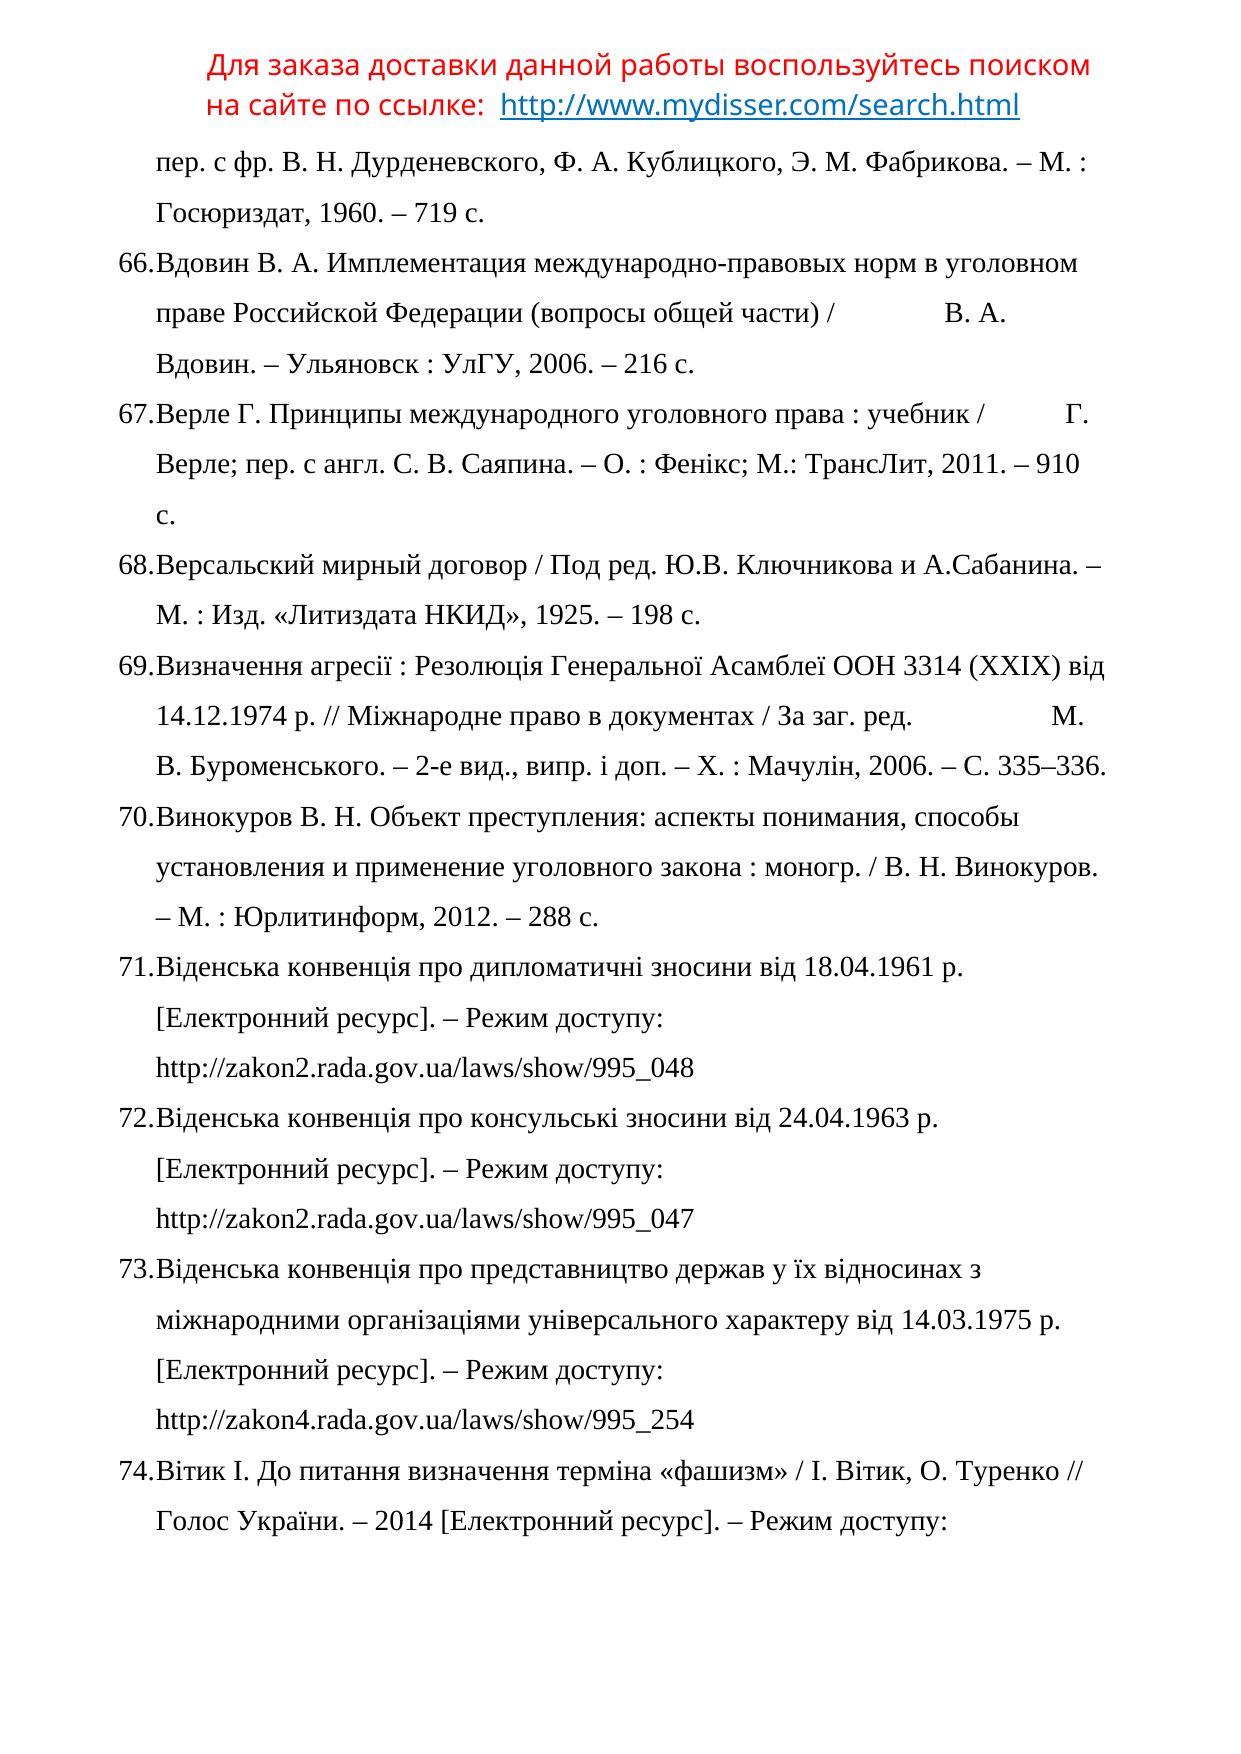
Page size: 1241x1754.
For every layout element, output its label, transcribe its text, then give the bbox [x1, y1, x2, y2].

list Версальский мирный договор / Под ред. Ю.В. Ключникова и А.Сабанина. – М. : Изд. «Литиздата НКИД», 1925. – 198 с. [118, 547, 1107, 631]
list Винокуров В. Н. Объект преступления: аспекты понимания, способы установления и применение уголовного закона : моногр. / В. Н. Винокуров. – М. : Юрлитинформ, 2012. – 288 с. [118, 799, 1107, 933]
list Віденська конвенція про консульські зносини від 24.04.1963 р. [Електронний ресурс]. – Режим доступу: http://zakon2.rada.gov.ua/laws/show/995_047 [118, 1101, 1107, 1235]
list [118, 144, 1107, 228]
list Визначення агресії : Резолюція Генеральної Асамблеї ООН 3314 (ХХІХ) від 14.12.1974 р. // Міжнародне право в документах / За заг. ред. М. В. Буроменського. – 2-е вид., випр. і доп. – Х. : Мачулін, 2006. – С. 335–336. [118, 648, 1107, 782]
list Віденська конвенція про представництво держав у їх відносинах з міжнародними організаціями універсального характеру від 14.03.1975 р. [Електронний ресурс]. – Режим доступу: http://zakon4.rada.gov.ua/laws/show/995_254 [118, 1251, 1107, 1436]
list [118, 1453, 1107, 1537]
list Віденська конвенція про дипломатичні зносини від 18.04.1961 р. [Електронний ресурс]. – Режим доступу: http://zakon2.rada.gov.ua/laws/show/995_048 [118, 949, 1107, 1084]
list Верле Г. Принципы международного уголовного права : учебник / Г. Верле; пер. с англ. С. В. Саяпина. – О. : Фенікс; М.: ТрансЛит, 2011. – 910 с. [118, 396, 1107, 530]
list Вдовин В. А. Имплементация международно-правовых норм в уголовном праве Российской Федерации (вопросы общей части) / В. А. Вдовин. – Ульяновск : УлГУ, 2006. – 216 с. [118, 245, 1107, 379]
